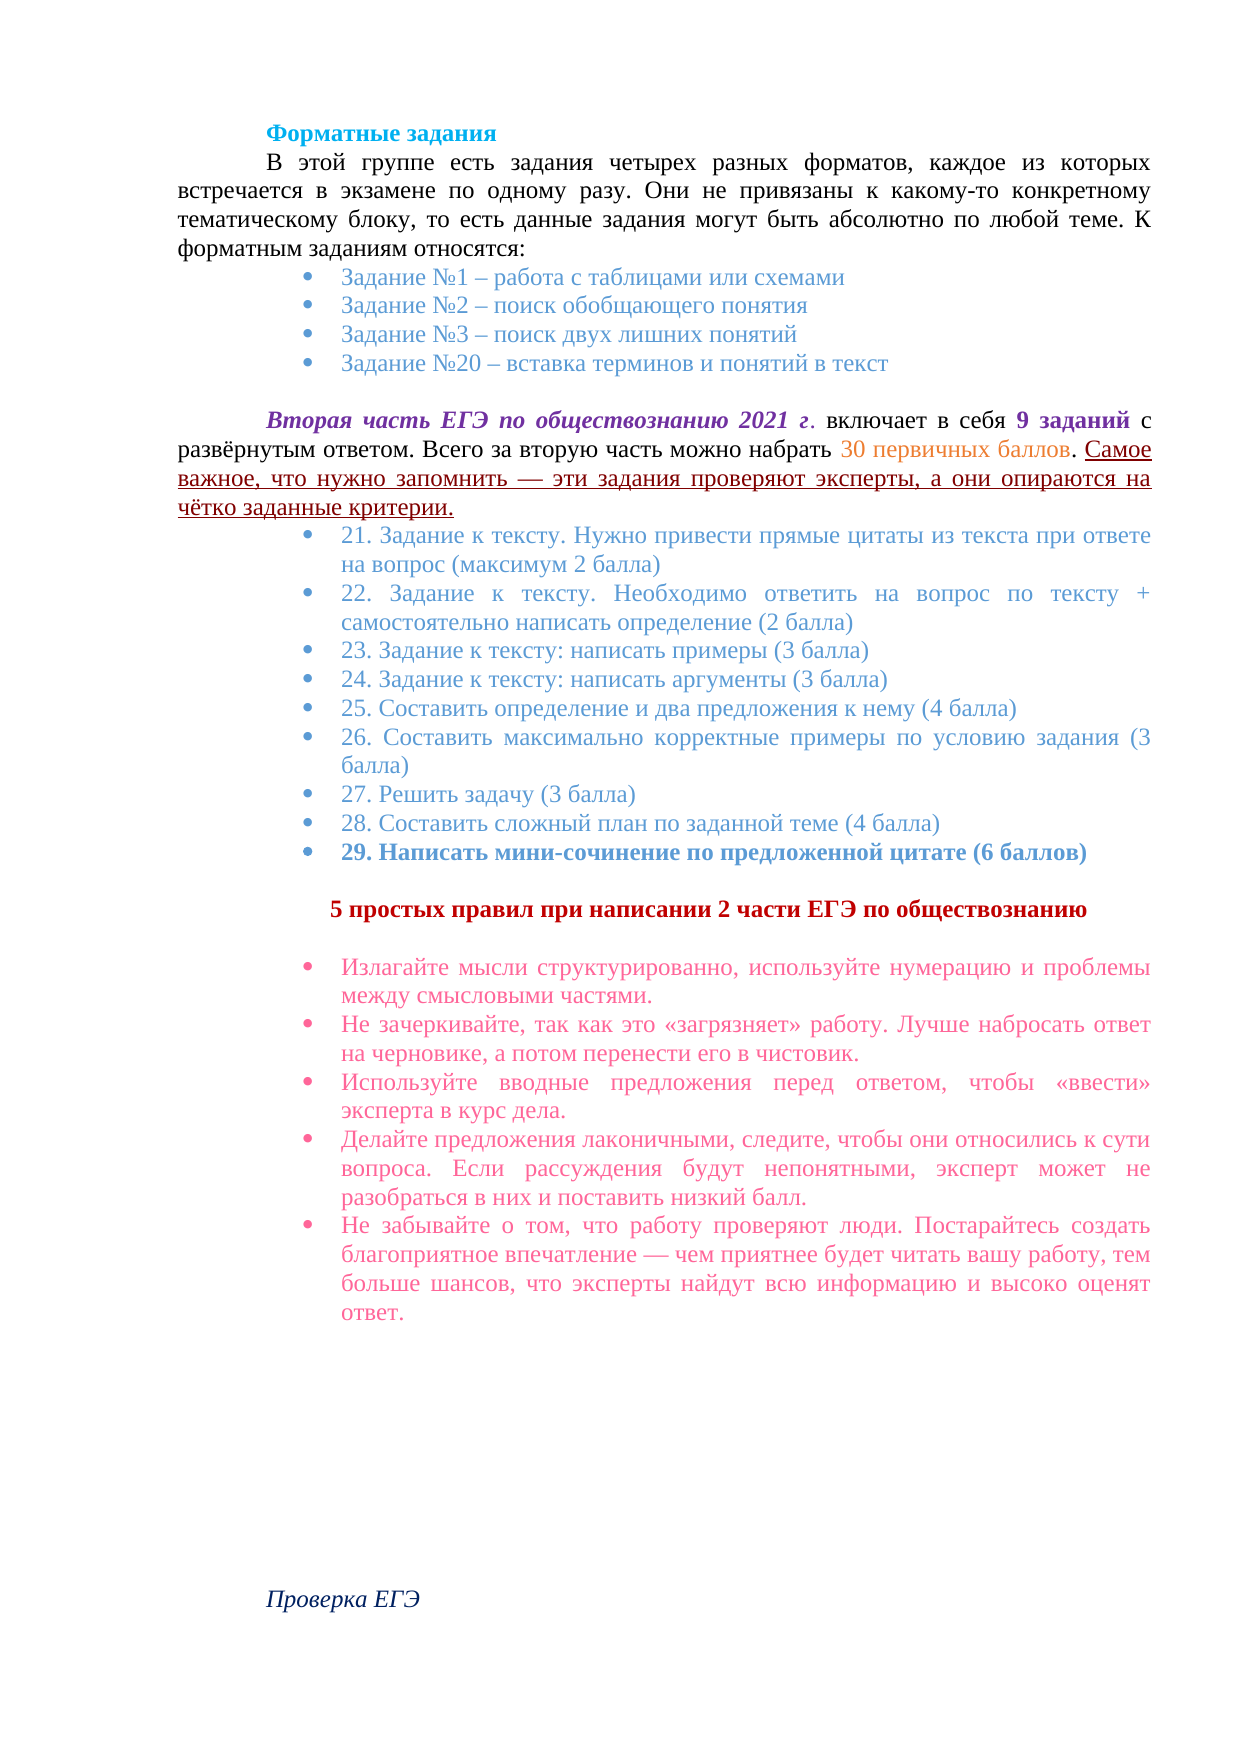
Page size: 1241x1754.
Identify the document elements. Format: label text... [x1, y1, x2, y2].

text Проверка ЕГЭ [177, 1584, 1152, 1613]
list Не забывайте о том, что работу проверяют люди. Постарайтесь создать благоприятное впечатление — чем приятнее будет читать вашу работу, тем больше шансов, что эксперты найдут всю информацию и высоко оценят ответ. [303, 1211, 1152, 1326]
text Вторая часть ЕГЭ по обществознанию 2021 г. включает в себя 9 заданий с развёрнутым ответом. Всего за вторую часть можно набрать 30 первичных баллов. Самое важное, что нужно запомнить — эти задания проверяют эксперты, а они опираются на чётко заданные критерии. [177, 406, 1152, 488]
list Делайте предложения лаконичными, следите, чтобы они относились к сути вопроса. Если рассуждения будут непонятными, эксперт может не разобраться в них и поставить низкий балл. [303, 1124, 1152, 1211]
text Форматные задания [177, 118, 1152, 147]
list 27. Решить задачу (3 балла) [303, 779, 1152, 808]
list Не зачеркивайте, так как это «загрязняет» работу. Лучше набросать ответ на черновике, а потом перенести его в чистовик. [303, 1009, 1152, 1067]
list 26. Составить максимально корректные примеры по условию задания (3 балла) [303, 722, 1152, 779]
list 25. Составить определение и два предложения к нему (4 балла) [303, 693, 1152, 722]
list 23. Задание к тексту: написать примеры (3 балла) [303, 636, 1152, 664]
list 29. Написать мини-сочинение по предложенной цитате (6 баллов) [303, 837, 1152, 866]
list Задание №3 – поиск двух лишних понятий [303, 319, 1152, 348]
text 5 простых правил при написании 2 части ЕГЭ по обществознанию [177, 894, 1152, 923]
list 22. Задание к тексту. Необходимо ответить на вопрос по тексту + самостоятельно написать определение (2 балла) [303, 578, 1152, 636]
list Задание №1 – работа с таблицами или схемами [303, 262, 1152, 291]
list Используйте вводные предложения перед ответом, чтобы «ввести» эксперта в курс дела. [303, 1067, 1152, 1124]
list 21. Задание к тексту. Нужно привести прямые цитаты из текста при ответе на вопрос (максимум 2 балла) [303, 521, 1152, 578]
text Вторая часть ЕГЭ по обществознанию 2021 г. включает в себя 9 заданий с развёрнутым ответом. Всего за вторую часть можно набрать 30 первичных баллов. Самое важное, что нужно запомнить — эти задания проверяют эксперты, а они опираются на чётко заданные критерии. [177, 489, 1152, 521]
list Излагайте мысли структурированно, используйте нумерацию и проблемы между смысловыми частями. [303, 952, 1152, 1009]
text В этой группе есть задания четырех разных форматов, каждое из которых встречается в экзамене по одному разу. Они не привязаны к какому-то конкретному тематическому блоку, то есть данные задания могут быть абсолютно по любой теме. К форматным заданиям относятся: [177, 147, 1152, 262]
list Задание №2 – поиск обобщающего понятия [303, 291, 1152, 319]
list Задание №20 – вставка терминов и понятий в текст [303, 348, 1152, 377]
list 28. Составить сложный план по заданной теме (4 балла) [303, 808, 1152, 837]
list 24. Задание к тексту: написать аргументы (3 балла) [303, 664, 1152, 693]
